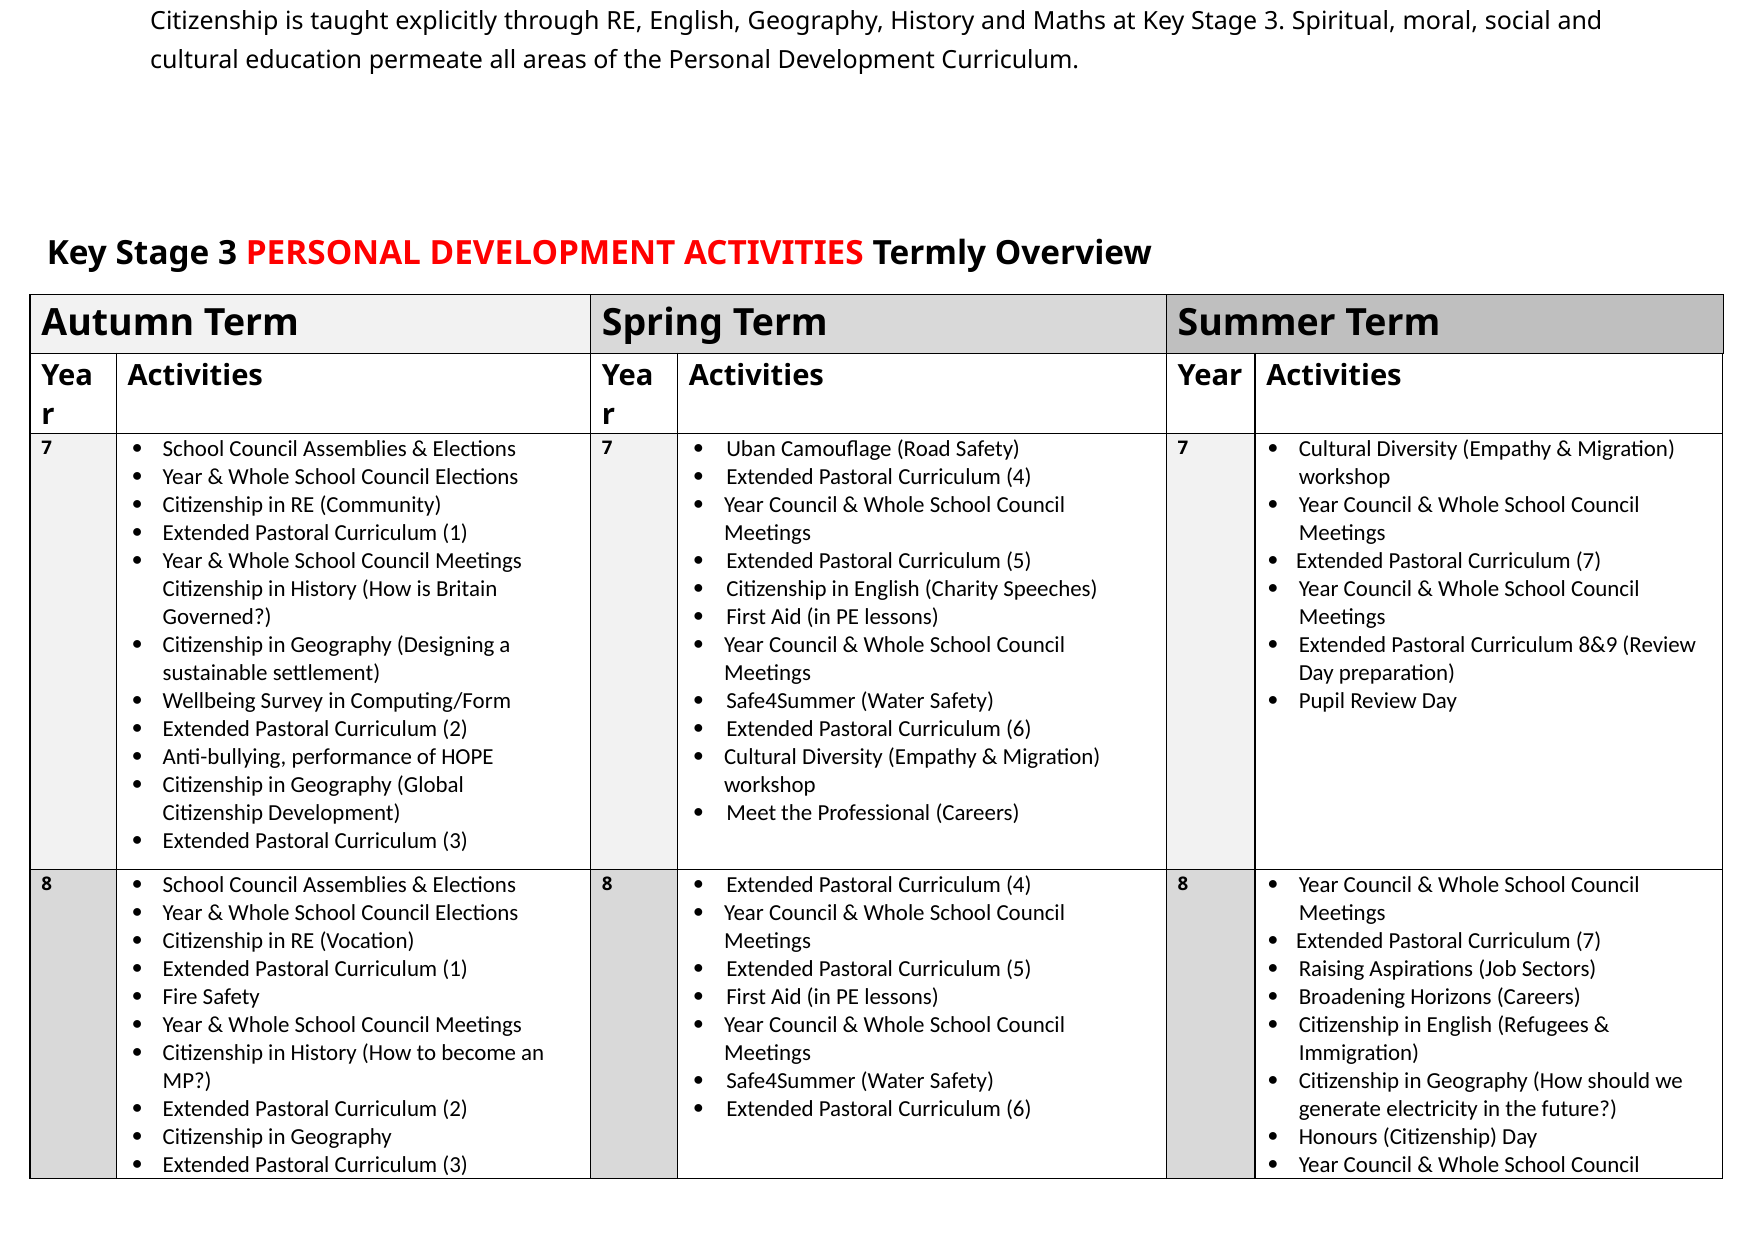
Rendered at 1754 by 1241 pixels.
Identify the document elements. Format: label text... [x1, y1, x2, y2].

table_cell 7 [1167, 434, 1254, 869]
table_header Spring Term [591, 295, 1166, 353]
table_cell Activities [117, 354, 590, 433]
table_header Autumn Term [31, 295, 590, 353]
table_cell School Council Assemblies & Elections Year & Whole School Council Elections Citizenship in RE (Community) Extended Pastoral Curriculum (1) Year & Whole School Council Meetings Citizenship in History (How is Britain Governed?) Citizenship in Geography (Designing a sustainable settlement) Wellbeing Survey in Computing/Form Extended Pastoral Curriculum (2) Anti-bullying, performance of HOPE Citizenship in Geography (Global Citizenship Development) Extended Pastoral Curriculum (3) [117, 434, 590, 869]
table_cell Cultural Diversity (Empathy & Migration) workshop Year Council & Whole School Council Meetings Extended Pastoral Curriculum (7) Year Council & Whole School Council Meetings Extended Pastoral Curriculum 8&9 (Review Day preparation) Pupil Review Day [1256, 434, 1722, 869]
table_cell Year [1167, 354, 1254, 433]
table_cell 8 [1167, 870, 1254, 1178]
table_cell Uban Camouflage (Road Safety) Extended Pastoral Curriculum (4) Year Council & Whole School Council Meetings Extended Pastoral Curriculum (5) Citizenship in English (Charity Speeches) First Aid (in PE lessons) Year Council & Whole School Council Meetings Safe4Summer (Water Safety) Extended Pastoral Curriculum (6) Cultural Diversity (Empathy & Migration) workshop Meet the Professional (Careers) [678, 434, 1166, 869]
table_cell 8 [591, 870, 677, 1178]
table_cell Year [591, 354, 677, 433]
table_cell Activities [678, 354, 1166, 433]
table_cell 8 [31, 870, 116, 1178]
table_cell 7 [591, 434, 677, 869]
table_cell Year [31, 354, 116, 433]
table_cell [1256, 870, 1722, 1178]
text Key Stage 3 PERSONAL DEVELOPMENT ACTIVITIES Termly Overview [47, 228, 1604, 274]
table_cell 7 [31, 434, 116, 869]
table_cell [678, 870, 1166, 1178]
table_header Summer Term [1167, 295, 1723, 353]
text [150, 2, 1604, 76]
table_cell Activities [1256, 354, 1722, 433]
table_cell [117, 870, 590, 1178]
